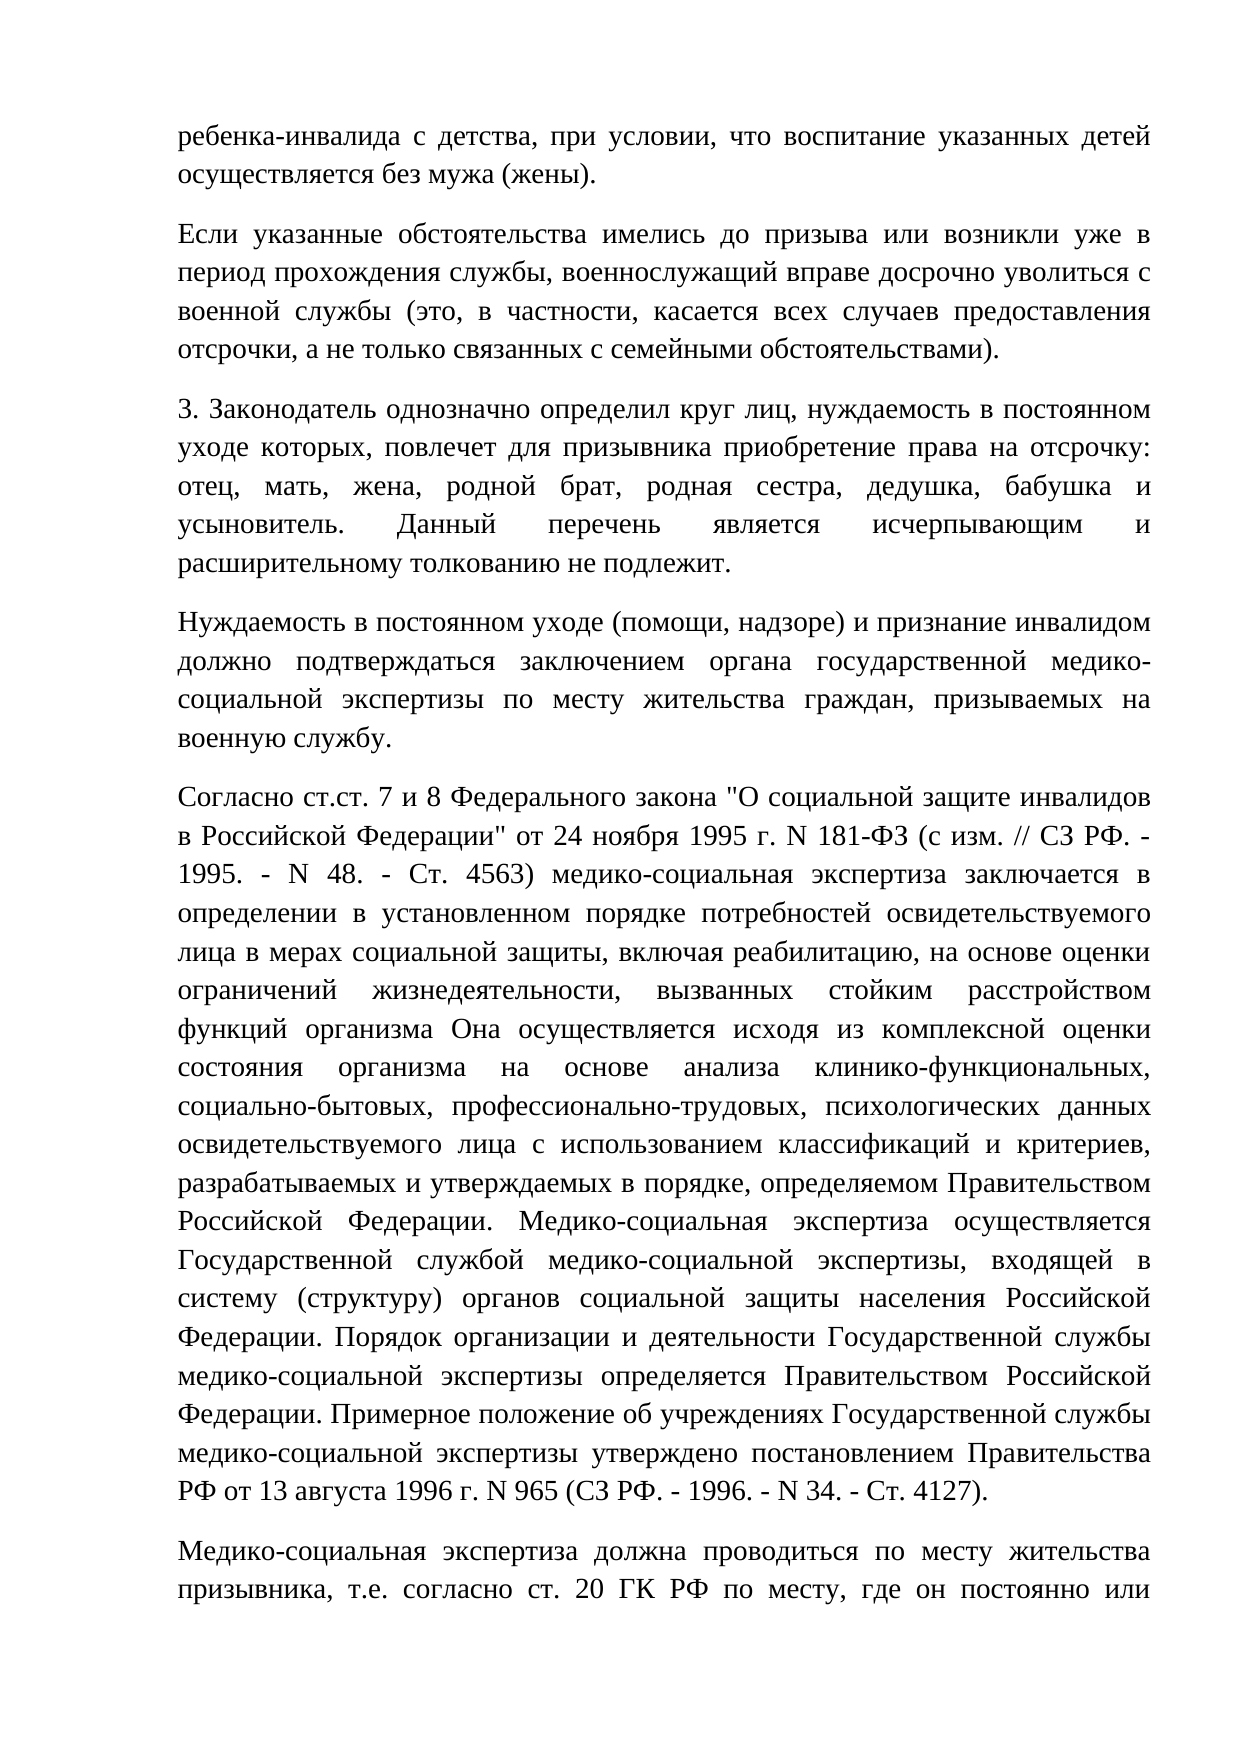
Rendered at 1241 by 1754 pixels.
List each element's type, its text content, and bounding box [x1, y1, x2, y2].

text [177, 1533, 1152, 1605]
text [177, 118, 1152, 190]
text Согласно ст.ст. 7 и 8 Федерального закона "О социальной защите инвалидов в Российской Федерации" от 24 ноября 1995 г. N 181-ФЗ (с изм. // СЗ РФ. - 1995. - N 48. - Ст. 4563) медико-социальная экспертиза заключается в определении в установленном порядке потребностей освидетельствуемого лица в мерах социальной защиты, включая реабилитацию, на основе оценки ограничений жизнедеятельности, вызванных стойким расстройством функций организма Она осуществляется исходя из комплексной оценки состояния организма на основе анализа клинико-функциональных, социально-бытовых, профессионально-трудовых, психологических данных освидетельствуемого лица с использованием классификаций и критериев, разрабатываемых и утверждаемых в порядке, определяемом Правительством Российской Федерации. Медико-социальная экспертиза осуществляется Государственной службой медико-социальной экспертизы, входящей в систему (структуру) органов социальной защиты населения Российской Федерации. Порядок организации и деятельности Государственной службы медико-социальной экспертизы определяется Правительством Российской Федерации. Примерное положение об учреждениях Государственной службы медико-социальной экспертизы утверждено постановлением Правительства РФ от 13 августа 1996 г. N 965 (СЗ РФ. - 1996. - N 34. - Ст. 4127). [177, 779, 1152, 1507]
text Если указанные обстоятельства имелись до призыва или возникли уже в период прохождения службы, военнослужащий вправе досрочно уволиться с военной службы (это, в частности, касается всех случаев предоставления отсрочки, а не только связанных с семейными обстоятельствами). [177, 216, 1152, 365]
text 3. Законодатель однозначно определил круг лиц, нуждаемость в постоянном уходе которых, повлечет для призывника приобретение права на отсрочку: отец, мать, жена, родной брат, родная сестра, дедушка, бабушка и усыновитель. Данный перечень является исчерпывающим и расширительному толкованию не подлежит. [177, 391, 1152, 579]
text Нуждаемость в постоянном уходе (помощи, надзоре) и признание инвалидом должно подтверждаться заключением органа государственной медико-социальной экспертизы по месту жительства граждан, призываемых на военную службу. [177, 604, 1152, 754]
